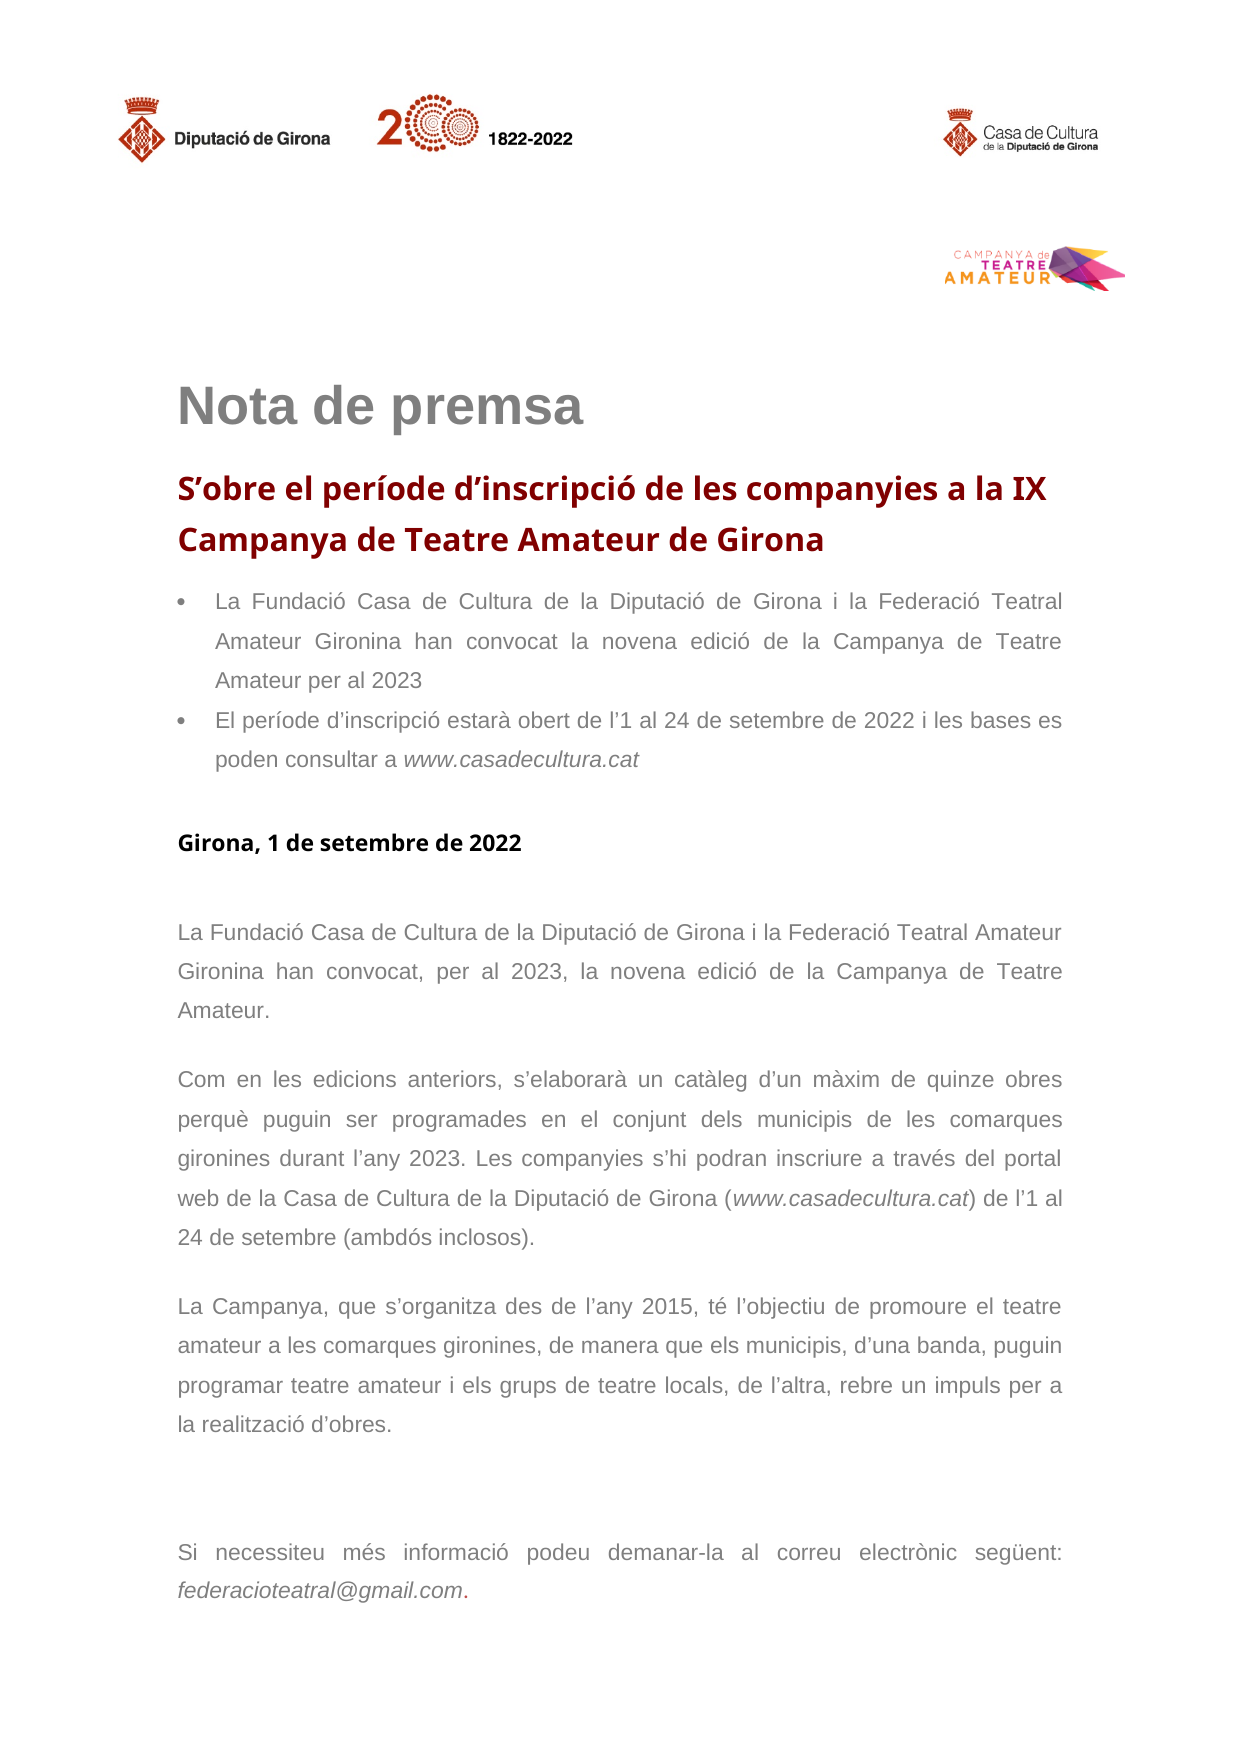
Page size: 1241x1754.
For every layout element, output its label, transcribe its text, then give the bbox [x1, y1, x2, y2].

text Si necessiteu més informació podeu demanar-la al correu electrònic següent: federacioteatral@gmail.com. [177, 1531, 1063, 1606]
text Com en les edicions anteriors, s’elaborarà un catàleg d’un màxim de quinze obres perquè puguin ser programades en el conjunt dels municipis de les comarques gironines durant l’any 2023. Les companyies s’hi podran inscriure a través del portal web de la Casa de Cultura de la Diputació de Girona (www.casadecultura.cat) de l’1 al 24 de setembre (ambdós inclosos). [177, 1066, 1063, 1250]
picture [13, 0, 1201, 235]
text La Fundació Casa de Cultura de la Diputació de Girona i la Federació Teatral Amateur Gironina han convocat, per al 2023, la novena edició de la Campanya de Teatre Amateur. [177, 918, 1063, 1024]
list El període d’inscripció estarà obert de l’1 al 24 de setembre de 2022 i les bases es poden consultar a www.casadecultura.cat [177, 707, 1063, 772]
picture [943, 246, 1125, 291]
text Nota de premsa [177, 374, 1063, 436]
subtitle Girona, 1 de setembre de 2022 [177, 822, 1063, 859]
list La Fundació Casa de Cultura de la Diputació de Girona i la Federació Teatral Amateur Gironina han convocat la novena edició de la Campanya de Teatre Amateur per al 2023 [177, 588, 1063, 693]
text La Campanya, que s’organitza des de l’any 2015, té l’objectiu de promoure el teatre amateur a les comarques gironines, de manera que els municipis, d’una banda, puguin programar teatre amateur i els grups de teatre locals, de l’altra, rebre un impuls per a la realització d’obres. [177, 1293, 1063, 1437]
text S’obre el període d’inscripció de les companyies a la IX Campanya de Teatre Amateur de Girona [177, 466, 1063, 561]
